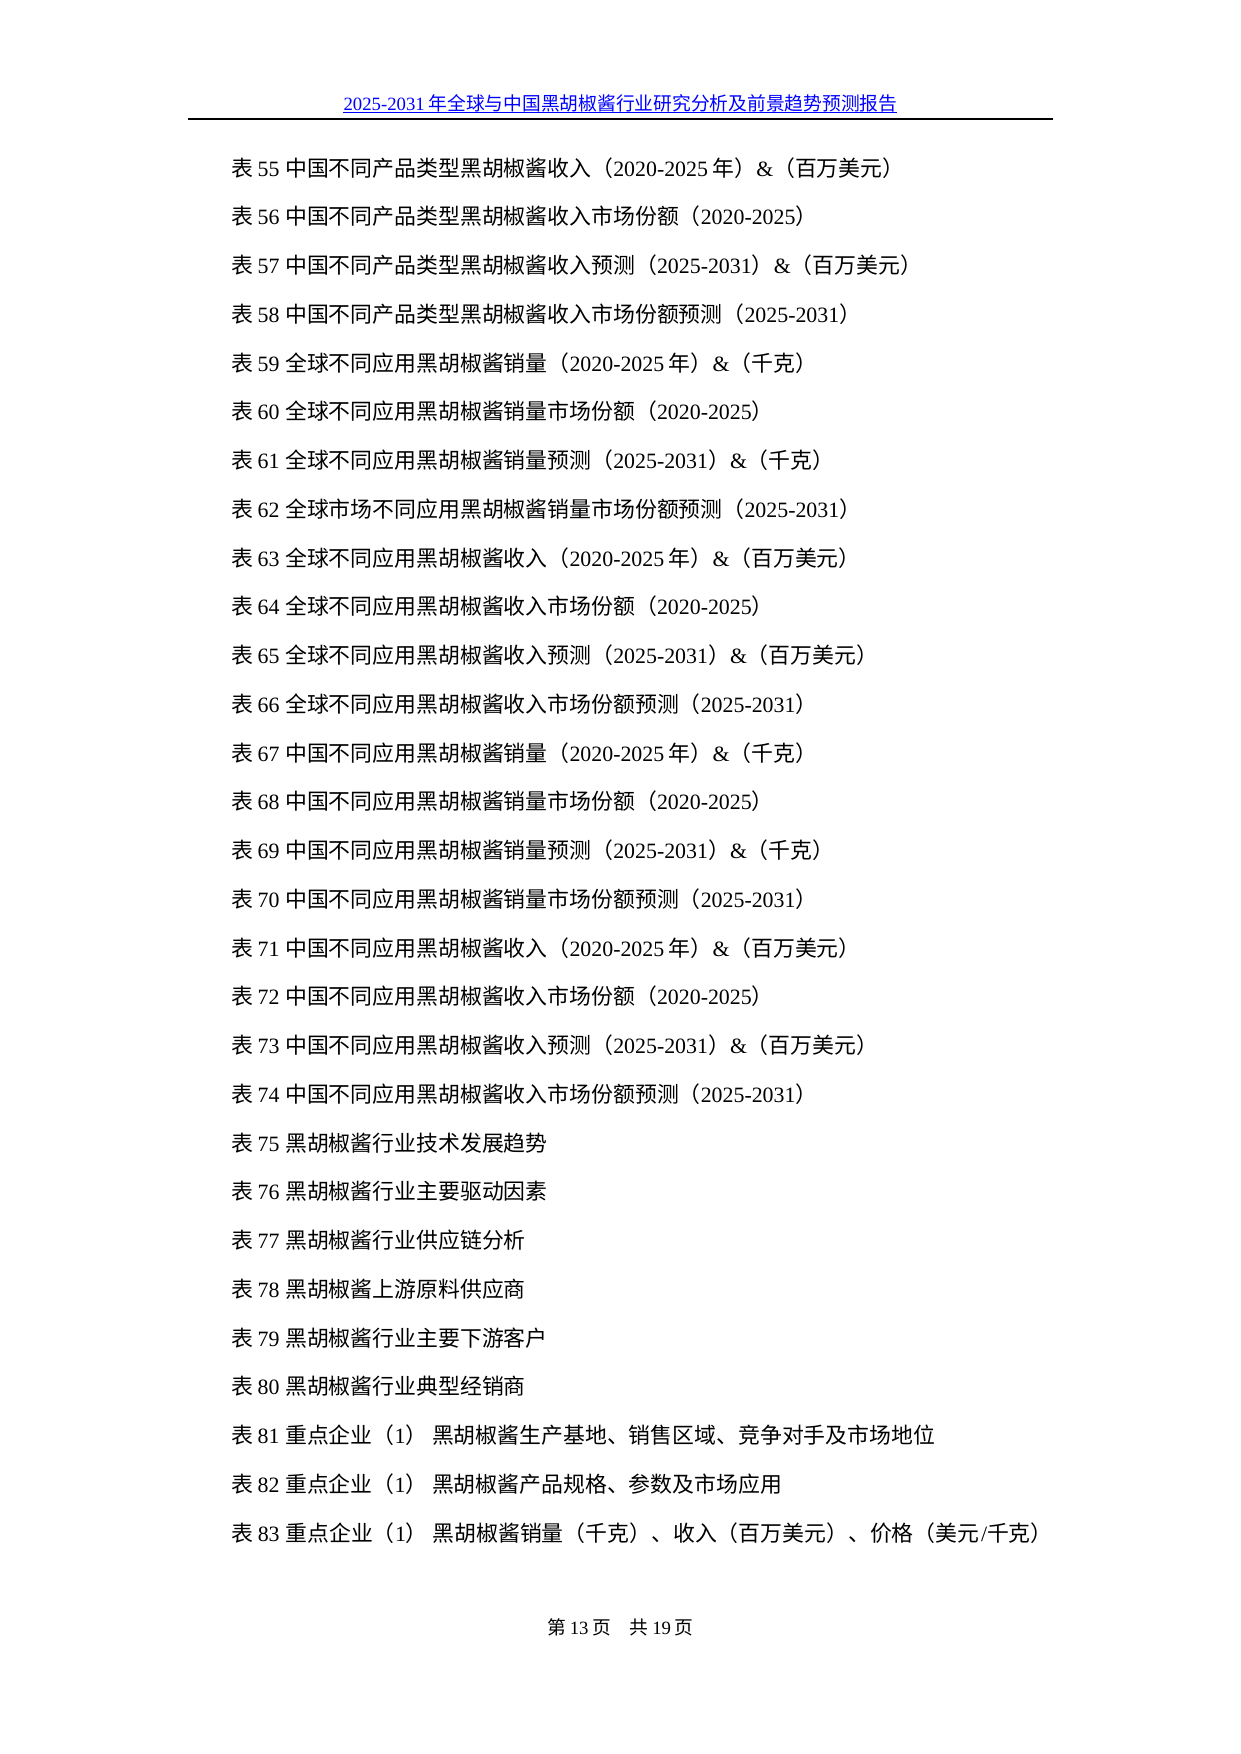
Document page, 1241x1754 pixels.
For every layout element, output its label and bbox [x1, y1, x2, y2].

text [187, 150, 1053, 1548]
